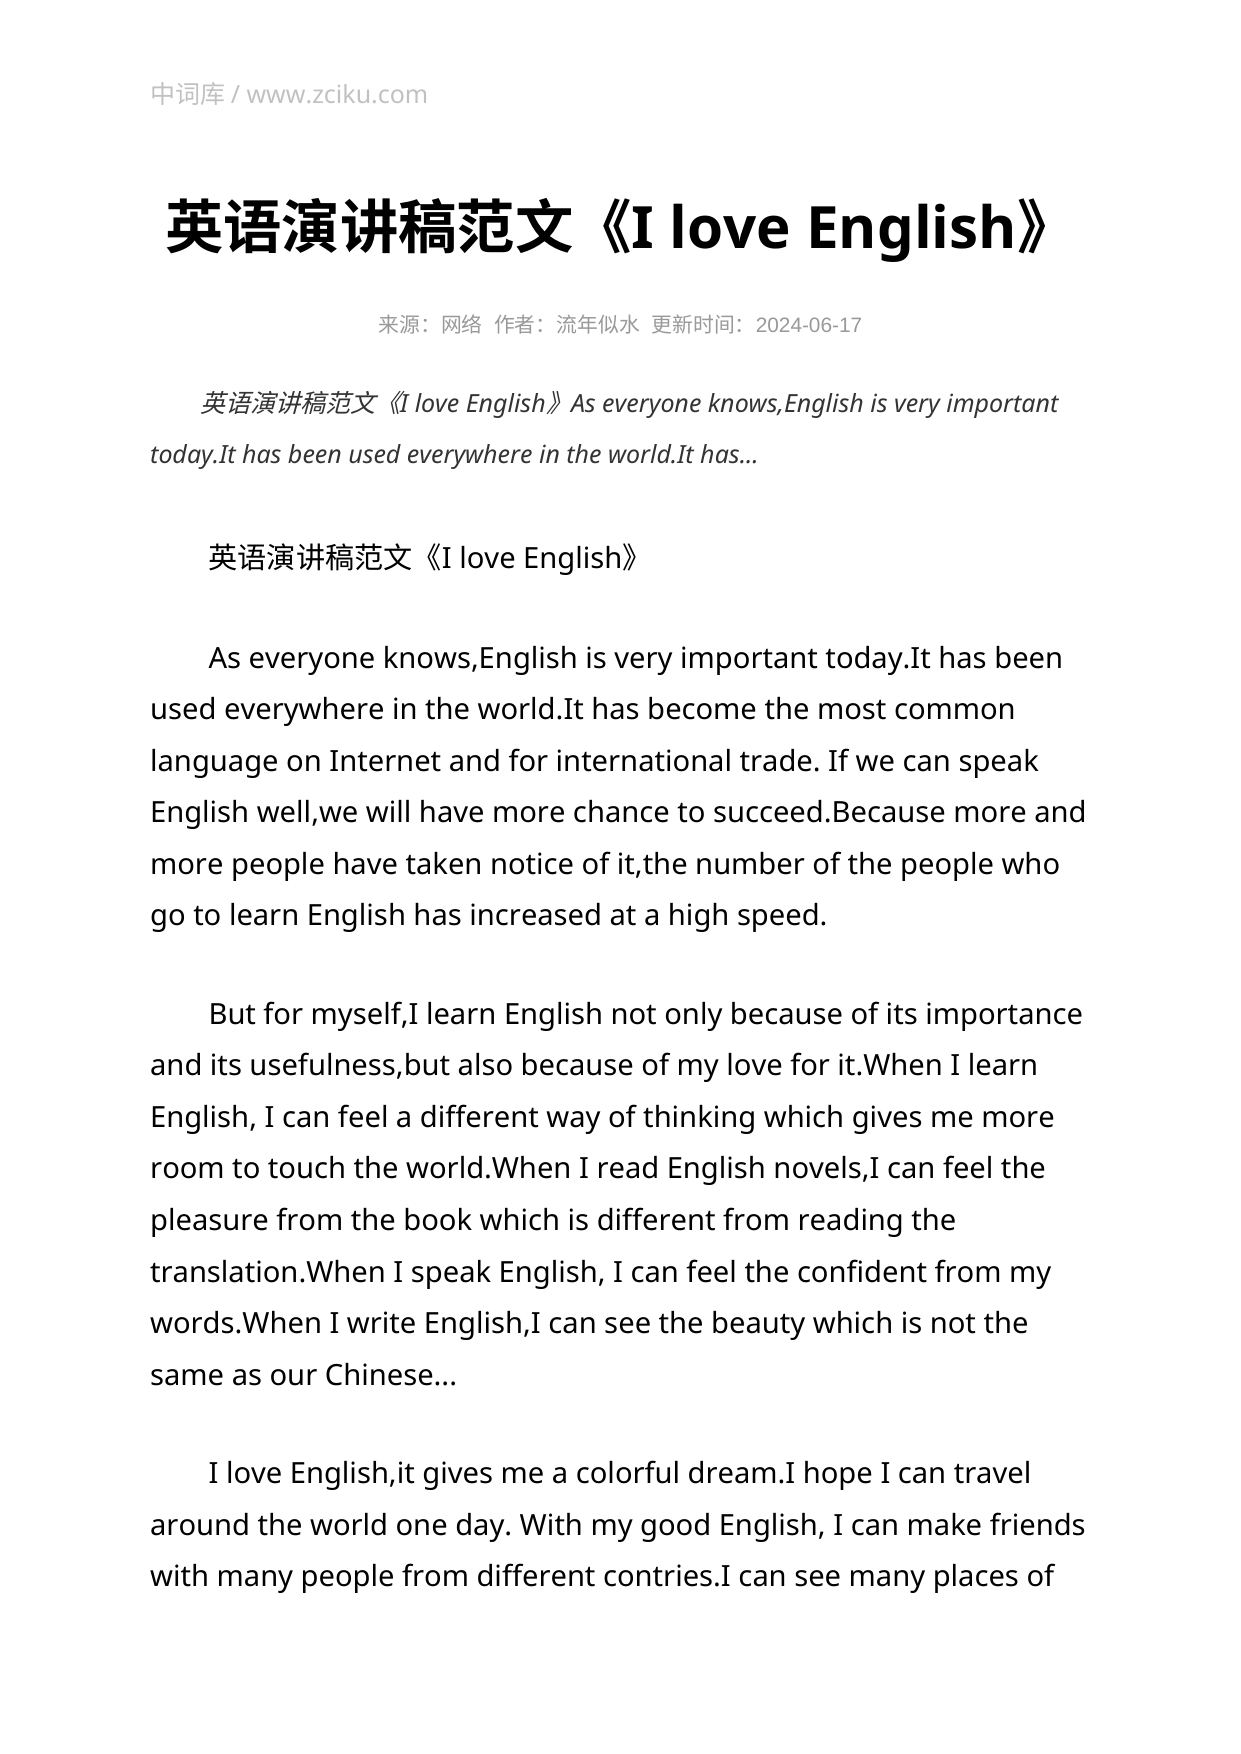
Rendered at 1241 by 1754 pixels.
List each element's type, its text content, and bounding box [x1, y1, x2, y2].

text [150, 1452, 1090, 1595]
text 英语演讲稿范文《I love English》As everyone knows,English is very important today.It has been used everywhere in the world.It has... [150, 384, 1090, 471]
text But for myself,I learn English not only because of its importance and its usefulness,but also because of my love for it.When I learn English, I can feel a different way of thinking which gives me more room to touch the world.When I read English novels,I can feel the pleasure from the book which is different from reading the translation.When I speak English, I can feel the confident from my words.When I write English,I can see the beauty which is not the same as our Chinese... [150, 993, 1090, 1394]
subtitle 英语演讲稿范文《I love English》 [150, 181, 1090, 266]
text As everyone knows,English is very important today.It has been used everywhere in the world.It has become the most common language on Internet and for international trade. If we can speak English well,we will have more chance to succeed.Because more and more people have taken notice of it,the number of the people who go to learn English has increased at a high speed. [150, 637, 1090, 934]
text 英语演讲稿范文《I love English》 [150, 535, 1090, 577]
text 来源：网络 作者：流年似水 更新时间：2024-06-17 [150, 313, 1090, 337]
